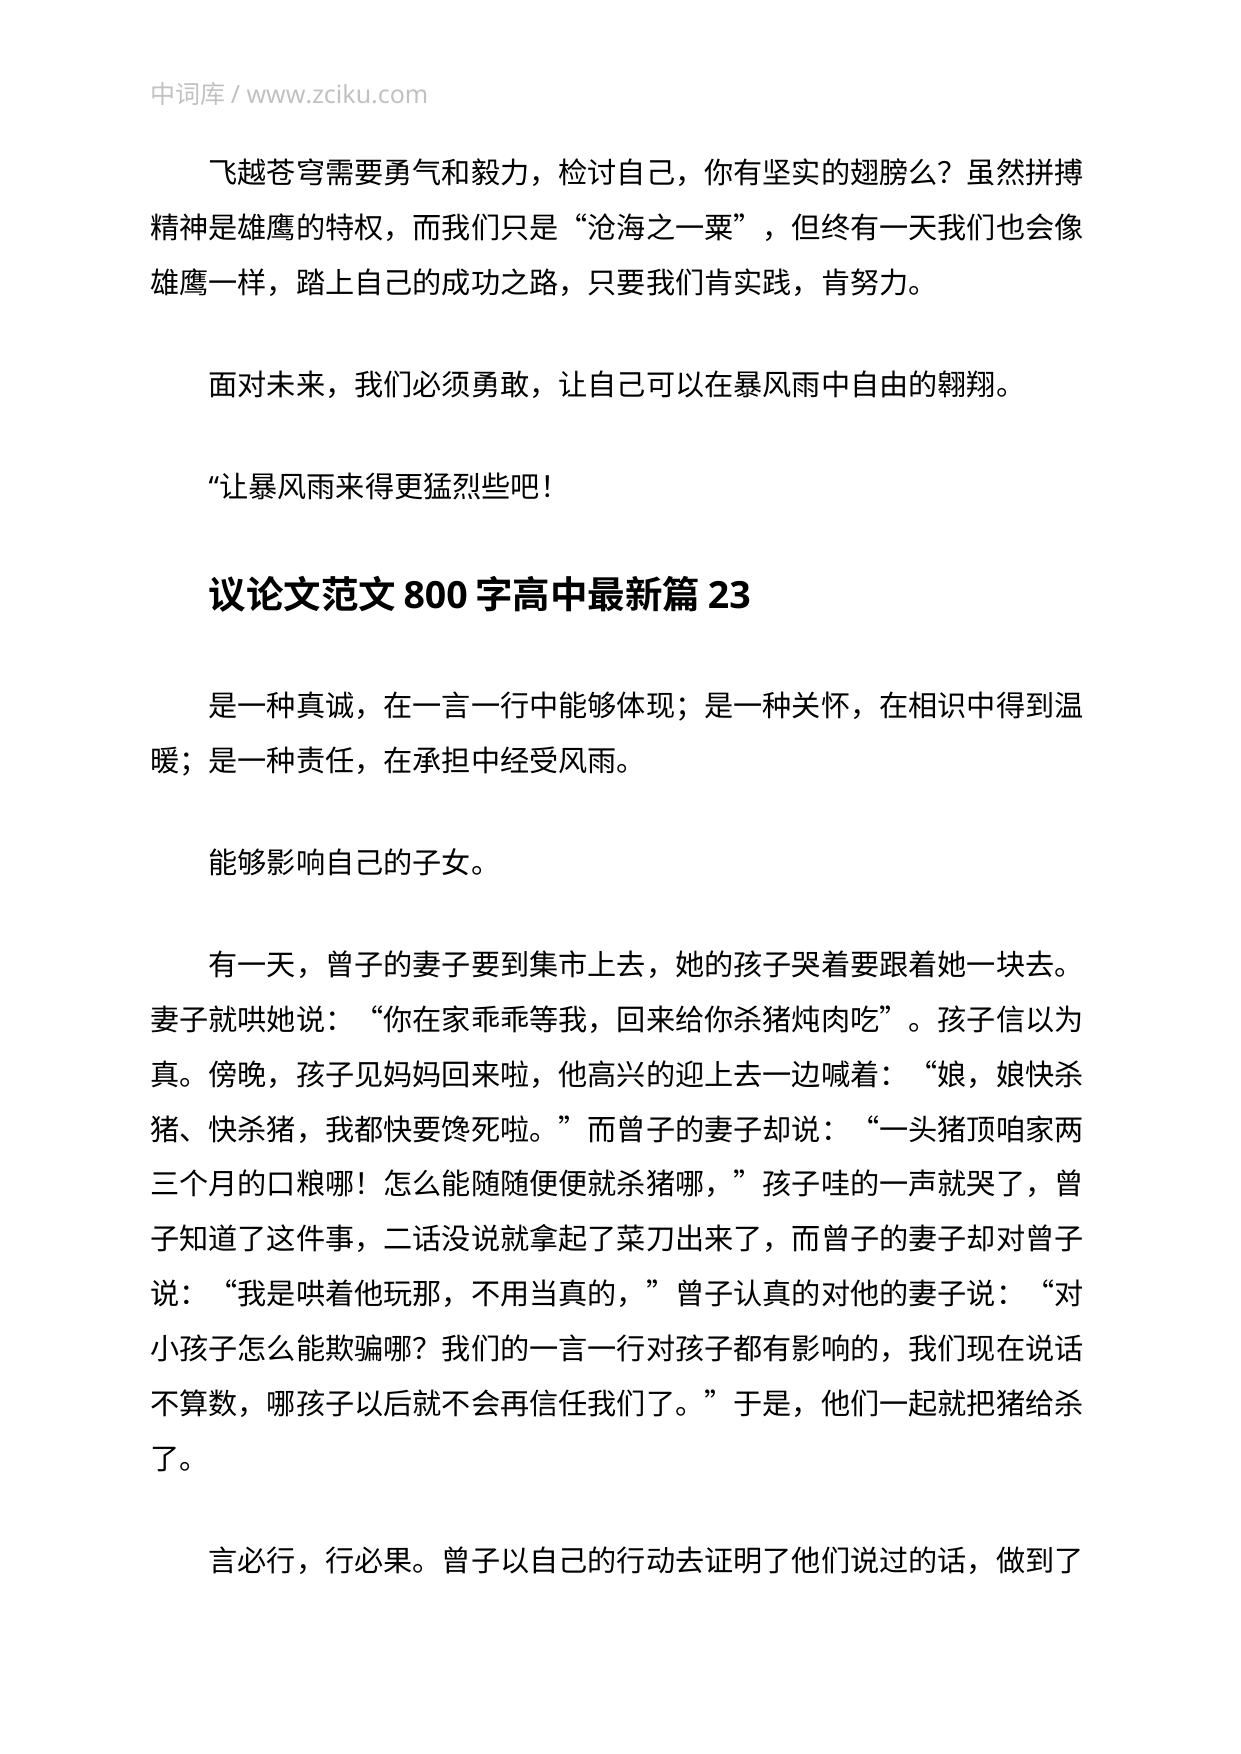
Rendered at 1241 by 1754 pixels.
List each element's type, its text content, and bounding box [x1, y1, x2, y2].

text 飞越苍穹需要勇气和毅力，检讨自己，你有坚实的翅膀么？虽然拼搏精神是雄鹰的特权，而我们只是“沧海之一粟”，但终有一天我们也会像雄鹰一样，踏上自己的成功之路，只要我们肯实践，肯努力。 [150, 150, 1090, 302]
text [150, 1537, 1090, 1579]
text “让暴风雨来得更猛烈些吧！ [150, 463, 1090, 506]
text 是一种真诚，在一言一行中能够体现；是一种关怀，在相识中得到温暖；是一种责任，在承担中经受风雨。 [150, 683, 1090, 780]
text 能够影响自己的子女。 [150, 839, 1090, 882]
text 议论文范文800字高中最新篇23 [150, 565, 1090, 620]
text 面对未来，我们必须勇敢，让自己可以在暴风雨中自由的翱翔。 [150, 362, 1090, 404]
text 有一天，曾子的妻子要到集市上去，她的孩子哭着要跟着她一块去。妻子就哄她说：“你在家乖乖等我，回来给你杀猪炖肉吃”。孩子信以为真。傍晚，孩子见妈妈回来啦，他高兴的迎上去一边喊着：“娘，娘快杀猪、快杀猪，我都快要馋死啦。”而曾子的妻子却说：“一头猪顶咱家两三个月的口粮哪！怎么能随随便便就杀猪哪，”孩子哇的一声就哭了，曾子知道了这件事，二话没说就拿起了菜刀出来了，而曾子的妻子却对曾子说：“我是哄着他玩那，不用当真的，”曾子认真的对他的妻子说：“对小孩子怎么能欺骗哪？我们的一言一行对孩子都有影响的，我们现在说话不算数，哪孩子以后就不会再信任我们了。”于是，他们一起就把猪给杀了。 [150, 941, 1090, 1478]
